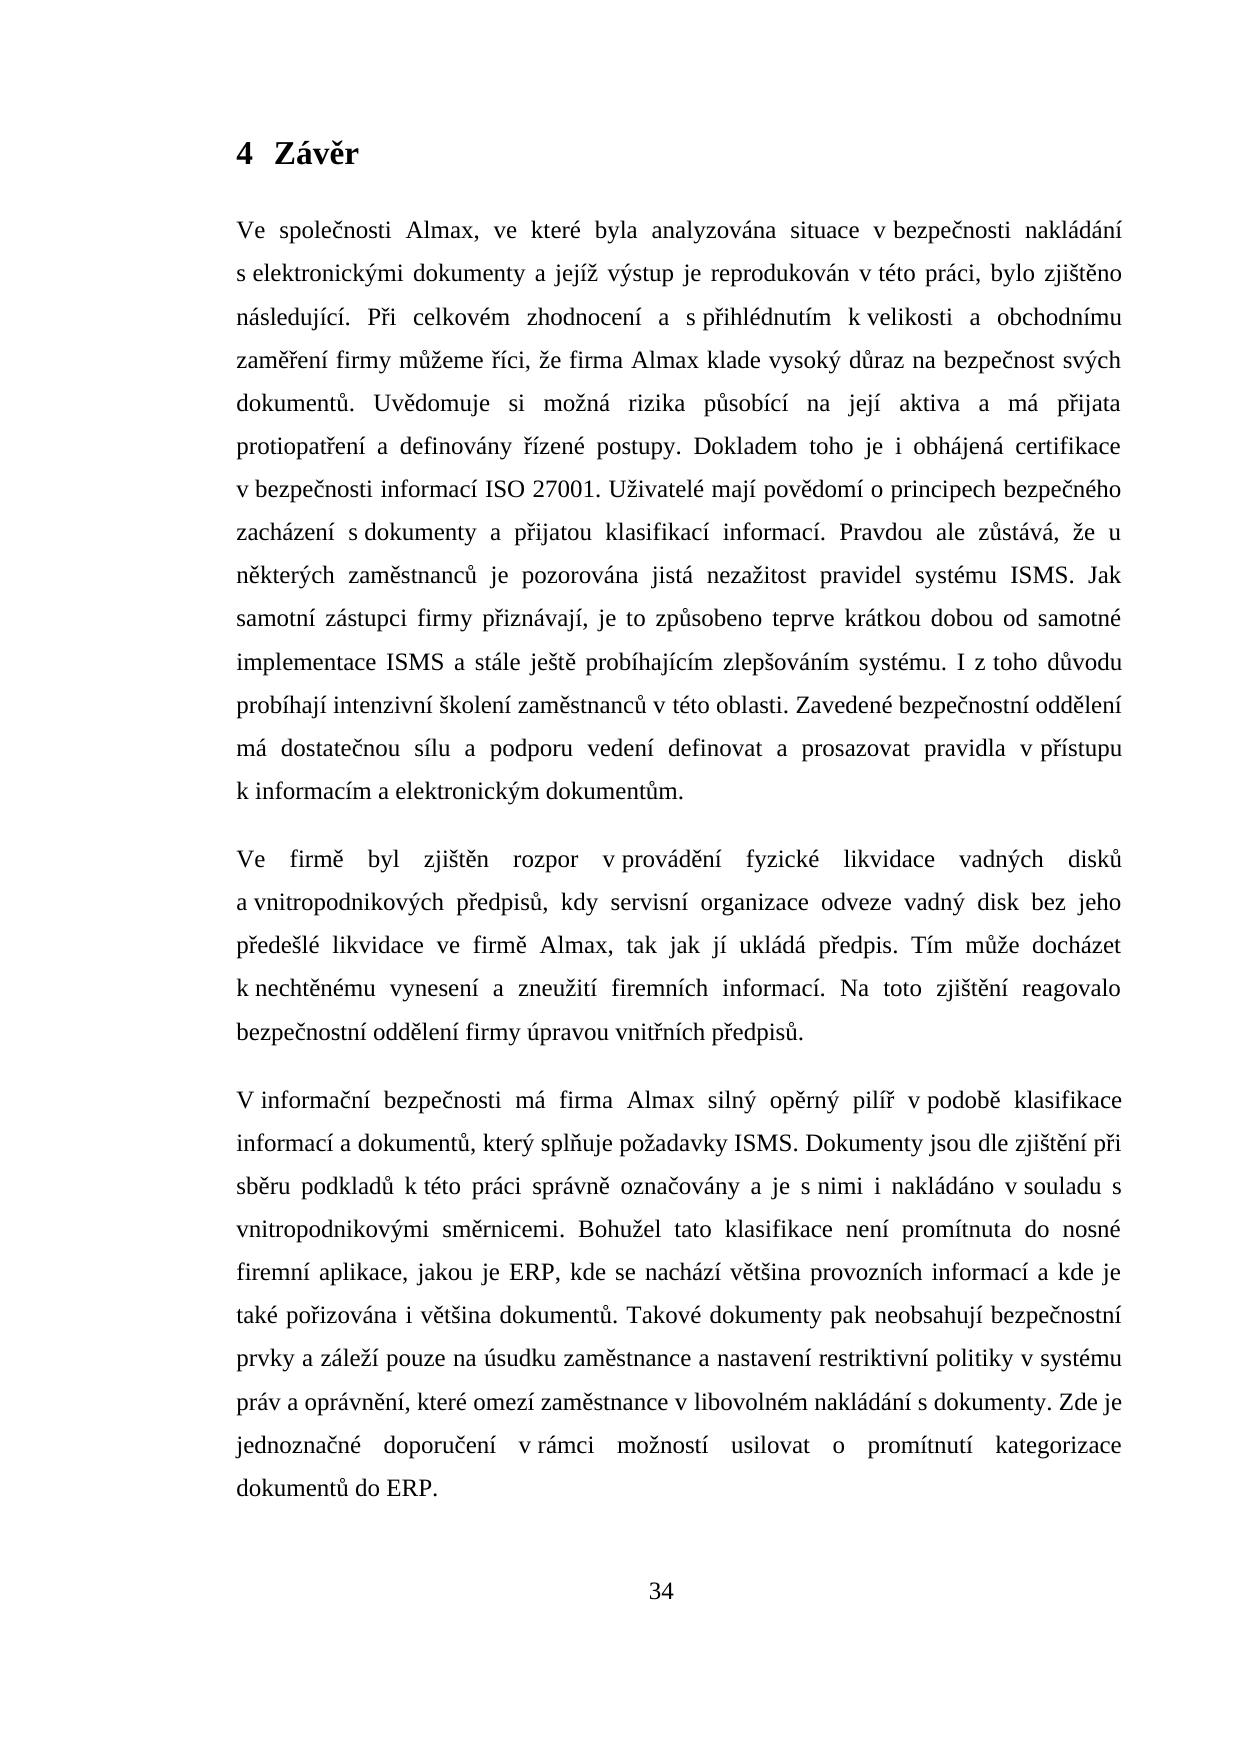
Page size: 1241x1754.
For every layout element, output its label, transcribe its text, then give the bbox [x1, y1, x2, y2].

text Ve společnosti Almax, ve které byla analyzována situace v bezpečnosti nakládání s elektronickými dokumenty a jejíž výstup je reprodukován v této práci, bylo zjištěno následující. Při celkovém zhodnocení a s přihlédnutím k velikosti a obchodnímu zaměření firmy můžeme říci, že firma Almax klade vysoký důraz na bezpečnost svých dokumentů. Uvědomuje si možná rizika působící na její aktiva a má přijata protiopatření a definovány řízené postupy. Dokladem toho je i obhájená certifikace v bezpečnosti informací ISO 27001. Uživatelé mají povědomí o principech bezpečného zacházení s dokumenty a přijatou klasifikací informací. Pravdou ale zůstává, že u některých zaměstnanců je pozorována jistá nezažitost pravidel systému ISMS. Jak samotní zástupci firmy přiznávají, je to způsobeno teprve krátkou dobou od samotné implementace ISMS a stále ještě probíhajícím zlepšováním systému. I z toho důvodu probíhají intenzivní školení zaměstnanců v této oblasti. Zavedené bezpečnostní oddělení má dostatečnou sílu a podporu vedení definovat a prosazovat pravidla v přístupu k informacím a elektronickým dokumentům. [236, 215, 1122, 805]
subtitle Závěr [236, 133, 1122, 171]
text V informační bezpečnosti má firma Almax silný opěrný pilíř v podobě klasifikace informací a dokumentů, který splňuje požadavky ISMS. Dokumenty jsou dle zjištění při sběru podkladů k této práci správně označovány a je s nimi i nakládáno v souladu s vnitropodnikovými směrnicemi. Bohužel tato klasifikace není promítnuta do nosné firemní aplikace, jakou je ERP, kde se nachází většina provozních informací a kde je také pořizována i většina dokumentů. Takové dokumenty pak neobsahují bezpečnostní prvky a záleží pouze na úsudku zaměstnance a nastavení restriktivní politiky v systému práv a oprávnění, které omezí zaměstnance v libovolném nakládání s dokumenty. Zde je jednoznačné doporučení v rámci možností usilovat o promítnutí kategorizace dokumentů do ERP. [236, 1085, 1122, 1502]
text Ve firmě byl zjištěn rozpor v provádění fyzické likvidace vadných disků a vnitropodnikových předpisů, kdy servisní organizace odveze vadný disk bez jeho předešlé likvidace ve firmě Almax, tak jak jí ukládá předpis. Tím může docházet k nechtěnému vynesení a zneužití firemních informací. Na toto zjištění reagovalo bezpečnostní oddělení firmy úpravou vnitřních předpisů. [236, 844, 1122, 1045]
